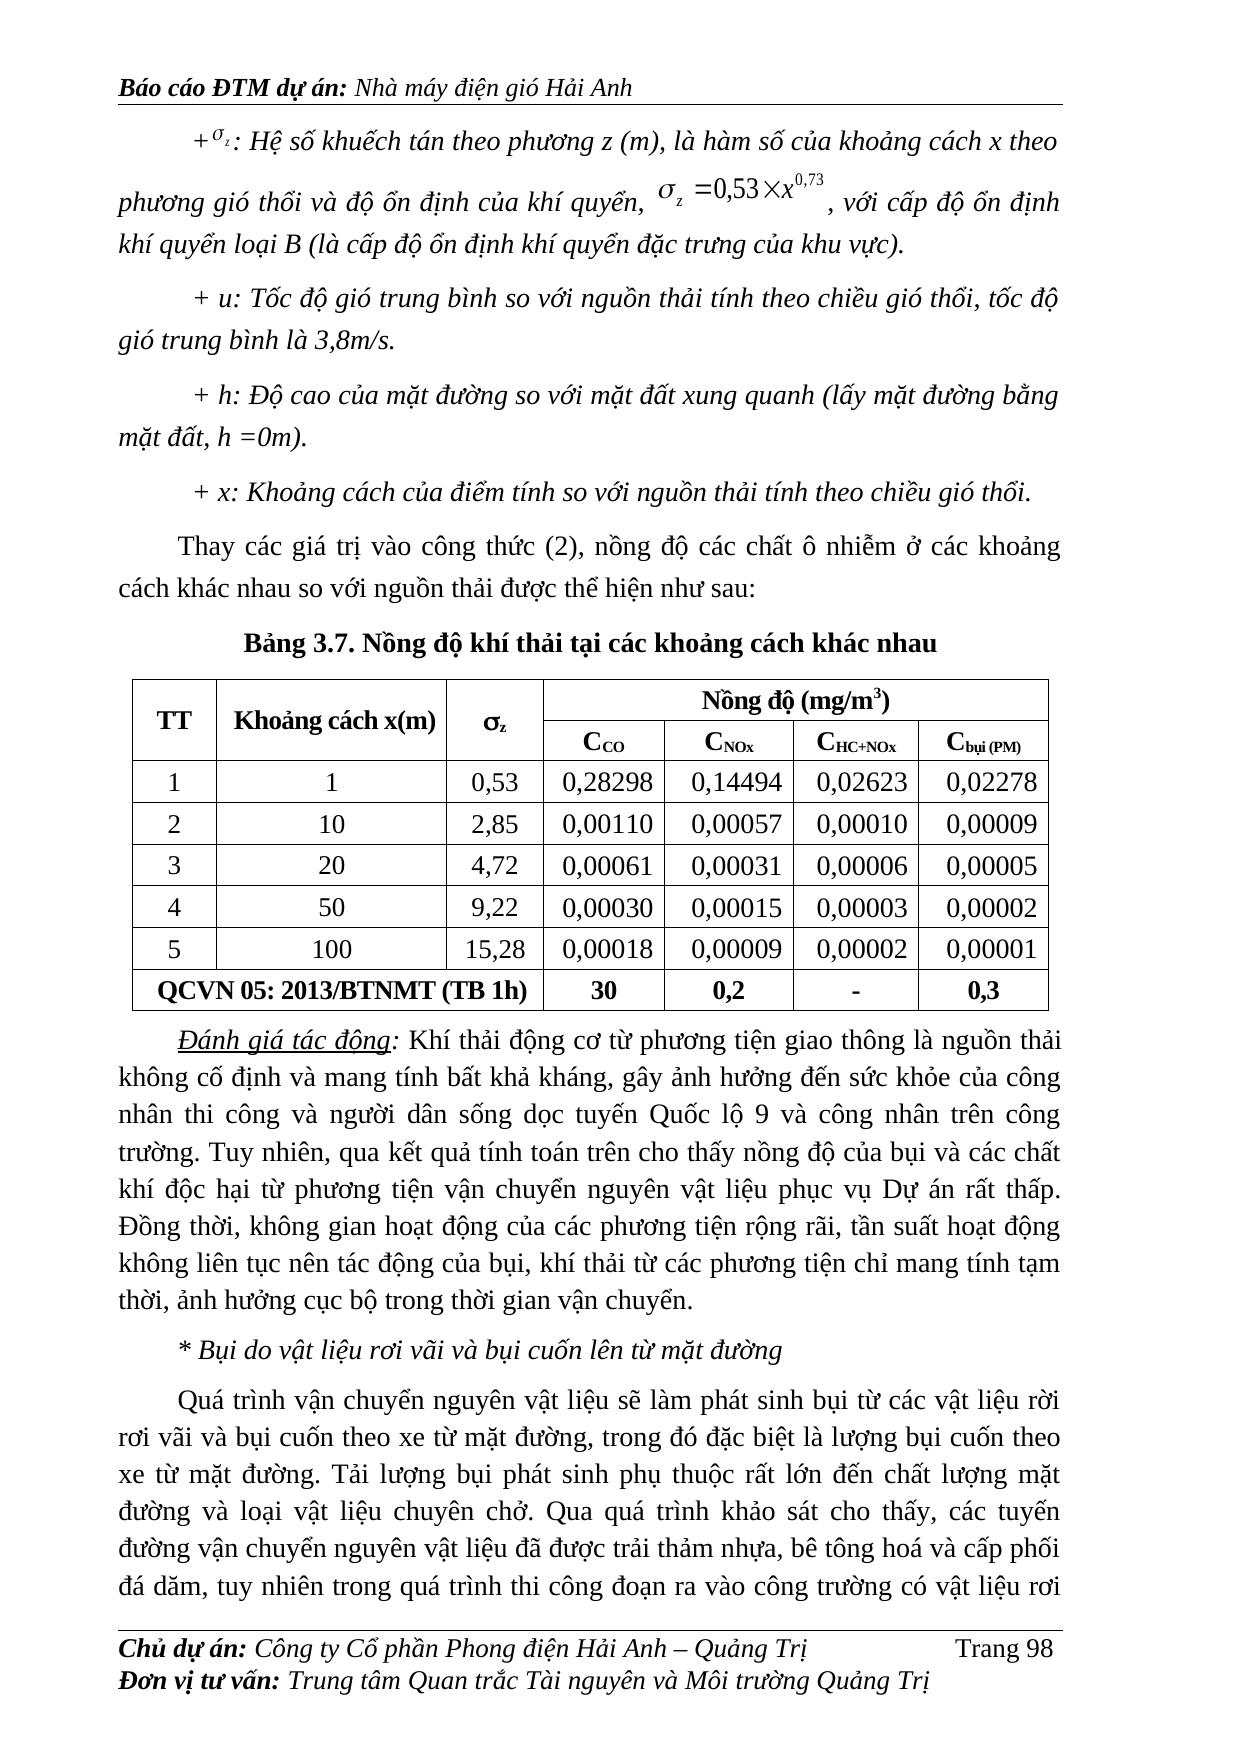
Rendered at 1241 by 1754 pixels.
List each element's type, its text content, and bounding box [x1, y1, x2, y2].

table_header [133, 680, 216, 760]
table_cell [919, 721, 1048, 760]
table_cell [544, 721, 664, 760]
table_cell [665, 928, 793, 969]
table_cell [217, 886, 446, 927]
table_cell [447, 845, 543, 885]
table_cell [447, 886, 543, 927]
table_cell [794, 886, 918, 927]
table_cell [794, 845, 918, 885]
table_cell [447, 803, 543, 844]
text Đánh giá tác động: Khí thải động cơ từ phương tiện giao thông là nguồn thải không cố định và mang tính bất khả kháng, gây ảnh hưởng đến sức khỏe của công nhân thi công và người dân sống dọc tuyến Quốc lộ 9 và công nhân trên công trường. Tuy nhiên, qua kết quả tính toán trên cho thấy nồng độ của bụi và các chất khí độc hại từ phương tiện vận chuyển nguyên vật liệu phục vụ Dự án rất thấp. Đồng thời, không gian hoạt động của các phương tiện rộng rãi, tần suất hoạt động không liên tục nên tác động của bụi, khí thải từ các phương tiện chỉ mang tính tạm thời, ảnh hưởng cục bộ trong thời gian vận chuyển. [118, 1023, 1063, 1316]
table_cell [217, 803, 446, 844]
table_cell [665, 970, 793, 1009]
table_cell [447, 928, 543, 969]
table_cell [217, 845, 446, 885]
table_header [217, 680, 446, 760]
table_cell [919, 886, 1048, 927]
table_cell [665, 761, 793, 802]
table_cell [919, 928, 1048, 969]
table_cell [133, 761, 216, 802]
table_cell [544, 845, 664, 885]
text Bảng 3.7. Nồng độ khí thải tại các khoảng cách khác nhau [118, 626, 1063, 658]
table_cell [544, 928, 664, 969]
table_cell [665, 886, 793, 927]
text * Bụi do vật liệu rơi vãi và bụi cuốn lên từ mặt đường [118, 1333, 1063, 1365]
text + h: Độ cao của mặt đường so với mặt đất xung quanh (lấy mặt đường bằng mặt đất, h =0m). [118, 378, 1063, 452]
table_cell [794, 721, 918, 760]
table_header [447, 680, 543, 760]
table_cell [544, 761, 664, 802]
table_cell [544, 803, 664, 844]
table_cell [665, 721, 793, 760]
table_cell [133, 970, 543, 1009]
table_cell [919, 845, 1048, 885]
text Thay các giá trị vào công thức (2), nồng độ các chất ô nhiễm ở các khoảng cách khác nhau so với nguồn thải được thể hiện như sau: [118, 529, 1063, 604]
text + x: Khoảng cách của điểm tính so với nguồn thải tính theo chiều gió thổi. [118, 474, 1063, 507]
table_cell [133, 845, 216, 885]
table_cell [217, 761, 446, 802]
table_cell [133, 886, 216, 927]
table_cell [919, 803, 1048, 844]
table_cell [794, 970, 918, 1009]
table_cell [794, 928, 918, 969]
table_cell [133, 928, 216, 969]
text + u: Tốc độ gió trung bình so với nguồn thải tính theo chiều gió thổi, tốc độ gió trung bình là 3,8m/s. [118, 281, 1063, 356]
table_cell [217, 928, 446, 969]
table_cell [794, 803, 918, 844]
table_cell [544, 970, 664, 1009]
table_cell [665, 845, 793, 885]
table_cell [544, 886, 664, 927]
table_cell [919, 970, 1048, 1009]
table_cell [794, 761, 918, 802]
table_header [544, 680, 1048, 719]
text +: Hệ số khuếch tán theo phương z (m), là hàm số của khoảng cách x theo phương gió thổi và độ ổn định của khí quyển, , với cấp độ ổn định khí quyển loại B (là cấp độ ổn định khí quyển đặc trưng của khu vực). [118, 117, 1063, 259]
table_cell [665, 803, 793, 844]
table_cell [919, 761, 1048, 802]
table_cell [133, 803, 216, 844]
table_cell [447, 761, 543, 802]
